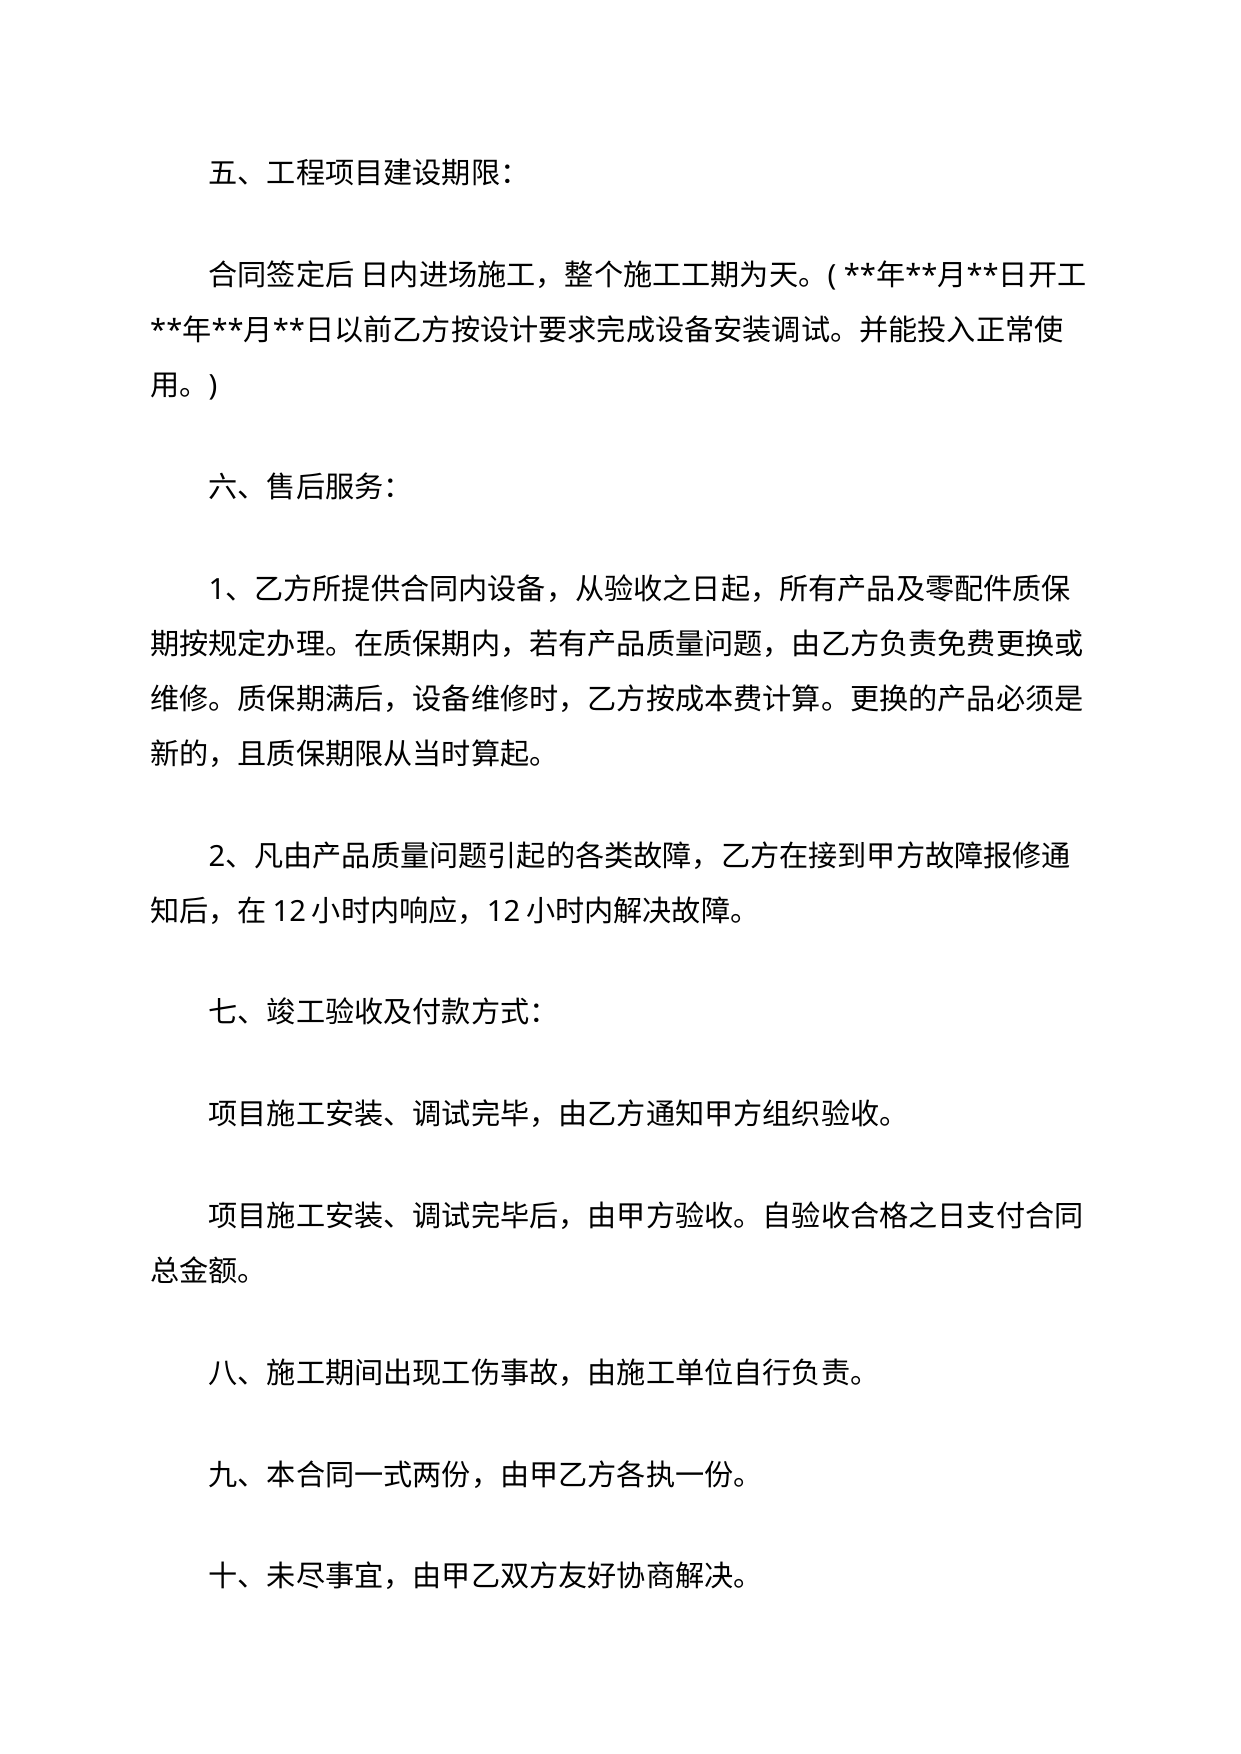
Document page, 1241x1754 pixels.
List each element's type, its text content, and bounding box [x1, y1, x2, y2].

text 1、乙方所提供合同内设备，从验收之日起，所有产品及零配件质保期按规定办理。在质保期内，若有产品质量问题，由乙方负责免费更换或维修。质保期满后，设备维修时，乙方按成本费计算。更换的产品必须是新的，且质保期限从当时算起。 [150, 566, 1090, 773]
text 合同签定后 日内进场施工，整个施工工期为天。( **年**月**日开工**年**月**日以前乙方按设计要求完成设备安装调试。并能投入正常使用。) [150, 252, 1090, 404]
text 九、本合同一式两份，由甲乙方各执一份。 [150, 1451, 1090, 1493]
text 六、售后服务： [150, 464, 1090, 506]
text 2、凡由产品质量问题引起的各类故障，乙方在接到甲方故障报修通知后，在12小时内响应，12小时内解决故障。 [150, 832, 1090, 929]
text 项目施工安装、调试完毕，由乙方通知甲方组织验收。 [150, 1091, 1090, 1133]
text 五、工程项目建设期限： [150, 150, 1090, 192]
text 八、施工期间出现工伤事故，由施工单位自行负责。 [150, 1349, 1090, 1392]
text 项目施工安装、调试完毕后，由甲方验收。自验收合格之日支付合同总金额。 [150, 1193, 1090, 1290]
text 七、竣工验收及付款方式： [150, 989, 1090, 1031]
text 十、未尽事宜，由甲乙双方友好协商解决。 [150, 1553, 1090, 1595]
